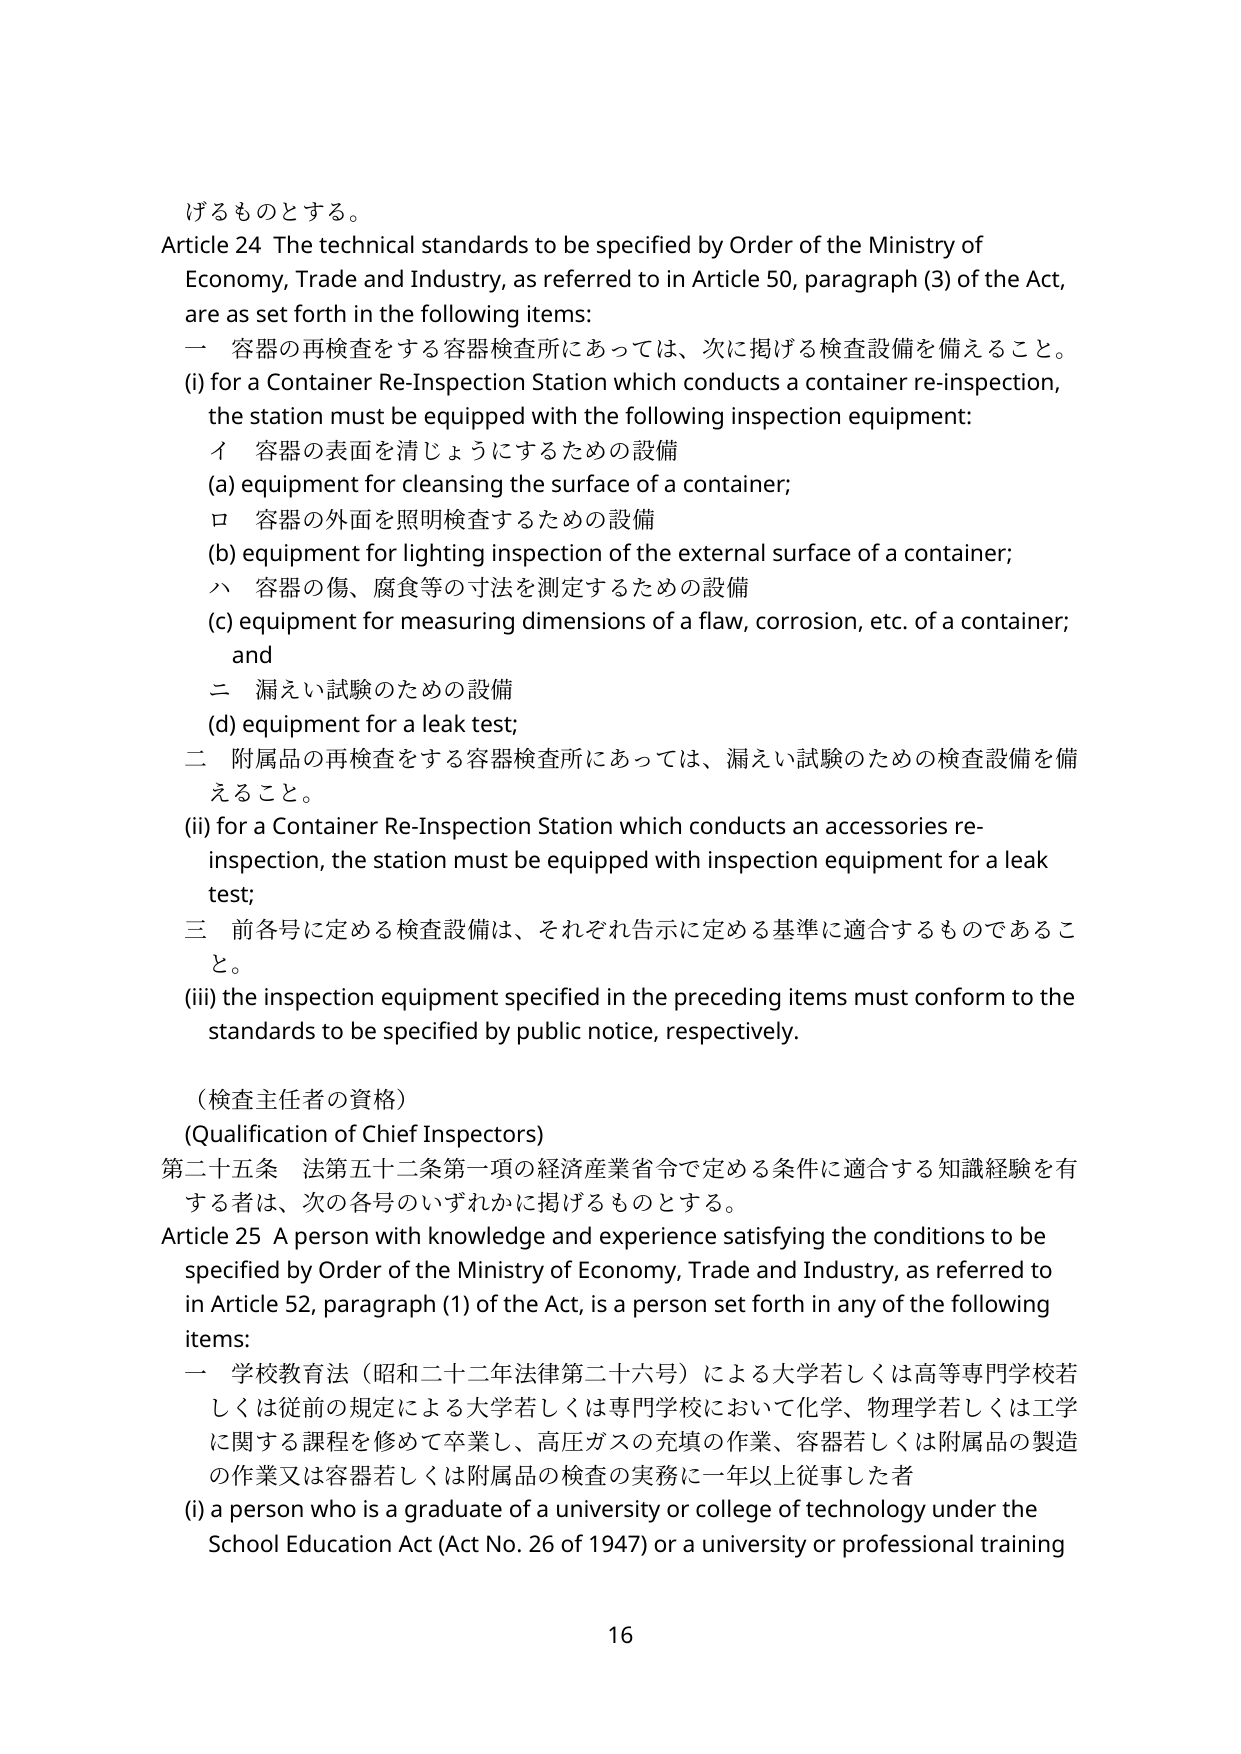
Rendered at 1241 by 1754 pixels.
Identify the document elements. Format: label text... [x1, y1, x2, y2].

text 三 前各号に定める検査設備は、それぞれ告示に定める基準に適合するものであること。 [184, 911, 1079, 979]
text イ 容器の表面を清じょうにするための設備 [207, 433, 1079, 467]
text ロ 容器の外面を照明検査するための設備 [207, 501, 1079, 535]
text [184, 1492, 1079, 1560]
text (c) equipment for measuring dimensions of a flaw, corrosion, etc. of a container; and [207, 604, 1079, 672]
text (ii) for a Container Re-Inspection Station which conducts an accessories re-inspection, the station must be equipped with inspection equipment for a leak test; [184, 809, 1079, 911]
text 第二十五条 法第五十二条第一項の経済産業省令で定める条件に適合する知識経験を有する者は、次の各号のいずれかに掲げるものとする。 [161, 1150, 1079, 1219]
text (a) equipment for cleansing the surface of a container; [207, 467, 1079, 501]
text (iii) the inspection equipment specified in the preceding items must conform to the standards to be specified by public notice, respectively. [184, 979, 1079, 1048]
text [161, 194, 1079, 228]
text (i) for a Container Re-Inspection Station which conducts a container re-inspection, the station must be equipped with the following inspection equipment: [184, 364, 1079, 433]
text Article 24 The technical standards to be specified by Order of the Ministry of Economy, Trade and Industry, as referred to in Article 50, paragraph (3) of the Act, are as set forth in the following items: [161, 228, 1079, 330]
text ニ 漏えい試験のための設備 [207, 672, 1079, 706]
text ハ 容器の傷、腐食等の寸法を測定するための設備 [207, 569, 1079, 604]
text (b) equipment for lighting inspection of the external surface of a container; [207, 535, 1079, 569]
text 一 容器の再検査をする容器検査所にあっては、次に掲げる検査設備を備えること。 [184, 330, 1079, 364]
text (d) equipment for a leak test; [207, 706, 1079, 740]
text Article 25 A person with knowledge and experience satisfying the conditions to be specified by Order of the Ministry of Economy, Trade and Industry, as referred to in Article 52, paragraph (1) of the Act, is a person set forth in any of the following items: [161, 1219, 1079, 1355]
text (Qualification of Chief Inspectors) [184, 1116, 1079, 1150]
text 二 附属品の再検査をする容器検査所にあっては、漏えい試験のための検査設備を備えること。 [184, 740, 1079, 809]
text （検査主任者の資格） [184, 1082, 1079, 1116]
text 一 学校教育法（昭和二十二年法律第二十六号）による大学若しくは高等専門学校若しくは従前の規定による大学若しくは専門学校において化学、物理学若しくは工学に関する課程を修めて卒業し、高圧ガスの充填の作業、容器若しくは附属品の製造の作業又は容器若しくは附属品の検査の実務に一年以上従事した者 [184, 1355, 1079, 1492]
